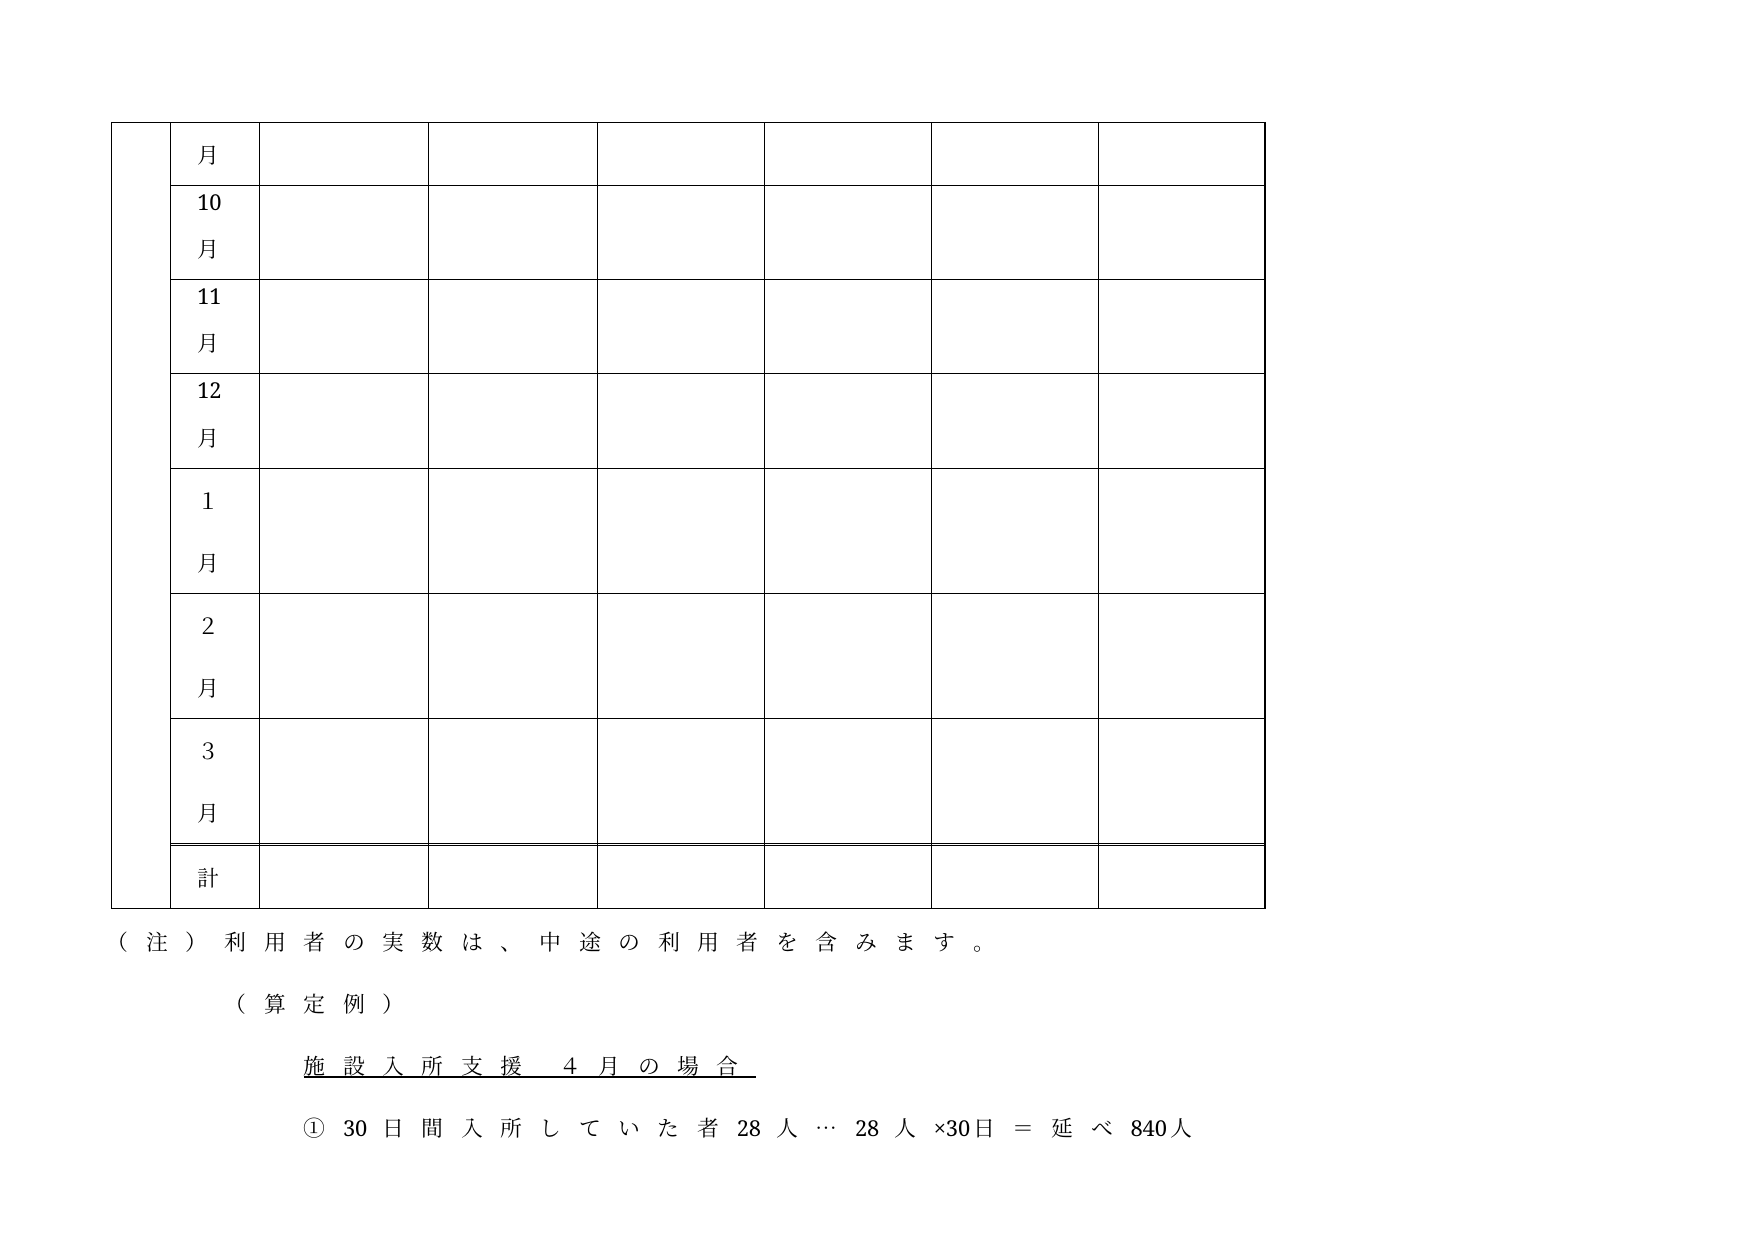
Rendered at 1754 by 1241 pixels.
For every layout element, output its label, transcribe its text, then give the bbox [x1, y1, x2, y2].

table_cell [1099, 719, 1264, 843]
table_cell [429, 594, 597, 718]
text 施設入所支援 ４月の場合 [67, 1033, 1721, 1096]
table_cell [598, 594, 764, 718]
table_cell [1099, 123, 1264, 185]
table_cell [1099, 594, 1264, 718]
table_cell [765, 469, 931, 593]
table_cell [932, 186, 1098, 279]
table_cell [598, 469, 764, 593]
table_cell 12月 [171, 374, 259, 467]
table_cell [598, 719, 764, 843]
table_cell [598, 186, 764, 279]
table_cell [765, 186, 931, 279]
table_cell [1099, 280, 1264, 373]
table_cell [932, 594, 1098, 718]
table_cell [260, 186, 428, 279]
table_cell [598, 280, 764, 373]
table_cell 計 [171, 846, 259, 908]
table_cell [932, 374, 1098, 467]
table_cell ３月 [171, 719, 259, 843]
text （算定例） [67, 971, 1721, 1033]
table_cell ９月 [171, 123, 259, 185]
table_cell [260, 123, 428, 185]
table_cell [429, 186, 597, 279]
table_cell [1099, 846, 1264, 908]
table_cell [765, 374, 931, 467]
table_cell [765, 280, 931, 373]
table_cell [765, 846, 931, 908]
table_cell [932, 846, 1098, 908]
text （注）利用者の実数は、中途の利用者を含みます。 [67, 909, 1721, 971]
table_cell [598, 374, 764, 467]
table_cell [429, 846, 597, 908]
table_cell [598, 846, 764, 908]
table_cell [260, 374, 428, 467]
table_cell [932, 469, 1098, 593]
table_cell 11月 [171, 280, 259, 373]
table_cell [765, 123, 931, 185]
table_cell [260, 719, 428, 843]
table_cell [1099, 469, 1264, 593]
table_cell [932, 719, 1098, 843]
table_cell [429, 469, 597, 593]
table_cell [260, 846, 428, 908]
table_cell [765, 594, 931, 718]
table_cell [765, 719, 931, 843]
table_cell [1099, 374, 1264, 467]
table_cell [429, 719, 597, 843]
table_cell [429, 123, 597, 185]
table_cell [1099, 186, 1264, 279]
table_cell [260, 469, 428, 593]
table_cell [429, 374, 597, 467]
table_cell [932, 123, 1098, 185]
table_cell [260, 280, 428, 373]
table_cell 10月 [171, 186, 259, 279]
table_cell １月 [171, 469, 259, 593]
table_cell [598, 123, 764, 185]
table_cell [429, 280, 597, 373]
table_cell [932, 280, 1098, 373]
table_cell [260, 594, 428, 718]
table_cell ２月 [171, 594, 259, 718]
text ①30日間入所していた者28人…28人×30日＝延べ840人 [67, 1096, 1721, 1158]
